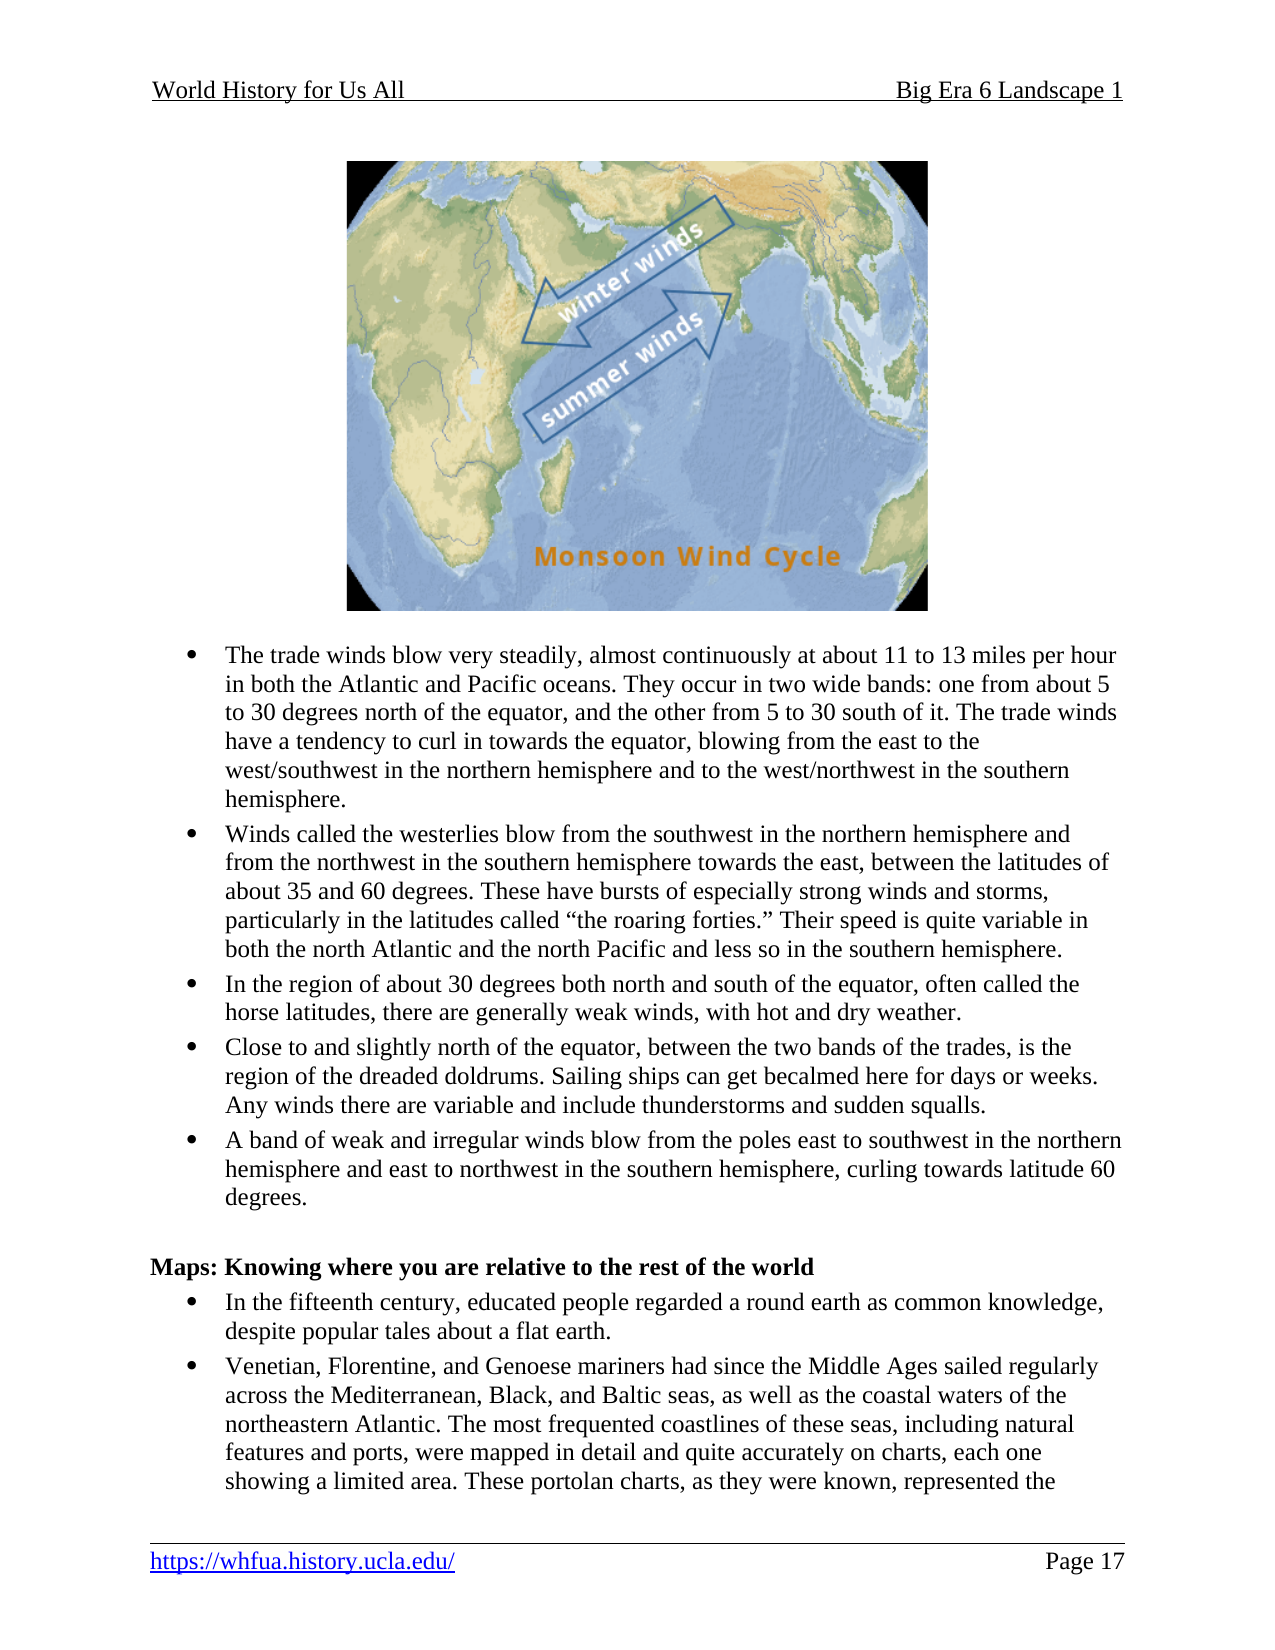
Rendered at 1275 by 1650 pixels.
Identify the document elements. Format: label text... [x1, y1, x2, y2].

list The trade winds blow very steadily, almost continuously at about 11 to 13 miles per hour in both the Atlantic and Pacific oceans. They occur in two wide bands: one from about 5 to 30 degrees north of the equator, and the other from 5 to 30 south of it. The trade winds have a tendency to curl in towards the equator, blowing from the east to the west/southwest in the northern hemisphere and to the west/northwest in the southern hemisphere. [187, 640, 1125, 812]
list A band of weak and irregular winds blow from the poles east to southwest in the northern hemisphere and east to northwest in the southern hemisphere, curling towards latitude 60 degrees. [187, 1125, 1125, 1211]
text Maps: Knowing where you are relative to the rest of the world [150, 1252, 1125, 1281]
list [187, 1351, 1125, 1495]
list In the fifteenth century, educated people regarded a round earth as common knowledge, despite popular tales about a flat earth. [187, 1287, 1125, 1345]
list In the region of about 30 degrees both north and south of the equator, often called the horse latitudes, there are generally weak winds, with hot and dry weather. [187, 969, 1125, 1026]
list Close to and slightly north of the equator, between the two bands of the trades, is the region of the dreaded doldrums. Sailing ships can get becalmed here for days or weeks. Any winds there are variable and include thunderstorms and sudden squalls. [187, 1032, 1125, 1119]
list Winds called the westerlies blow from the southwest in the northern hemisphere and from the northwest in the southern hemisphere towards the east, between the latitudes of about 35 and 60 degrees. These have bursts of especially strong winds and storms, particularly in the latitudes called “the roaring forties.” Their speed is quite variable in both the north Atlantic and the north Pacific and less so in the southern hemisphere. [187, 819, 1125, 962]
